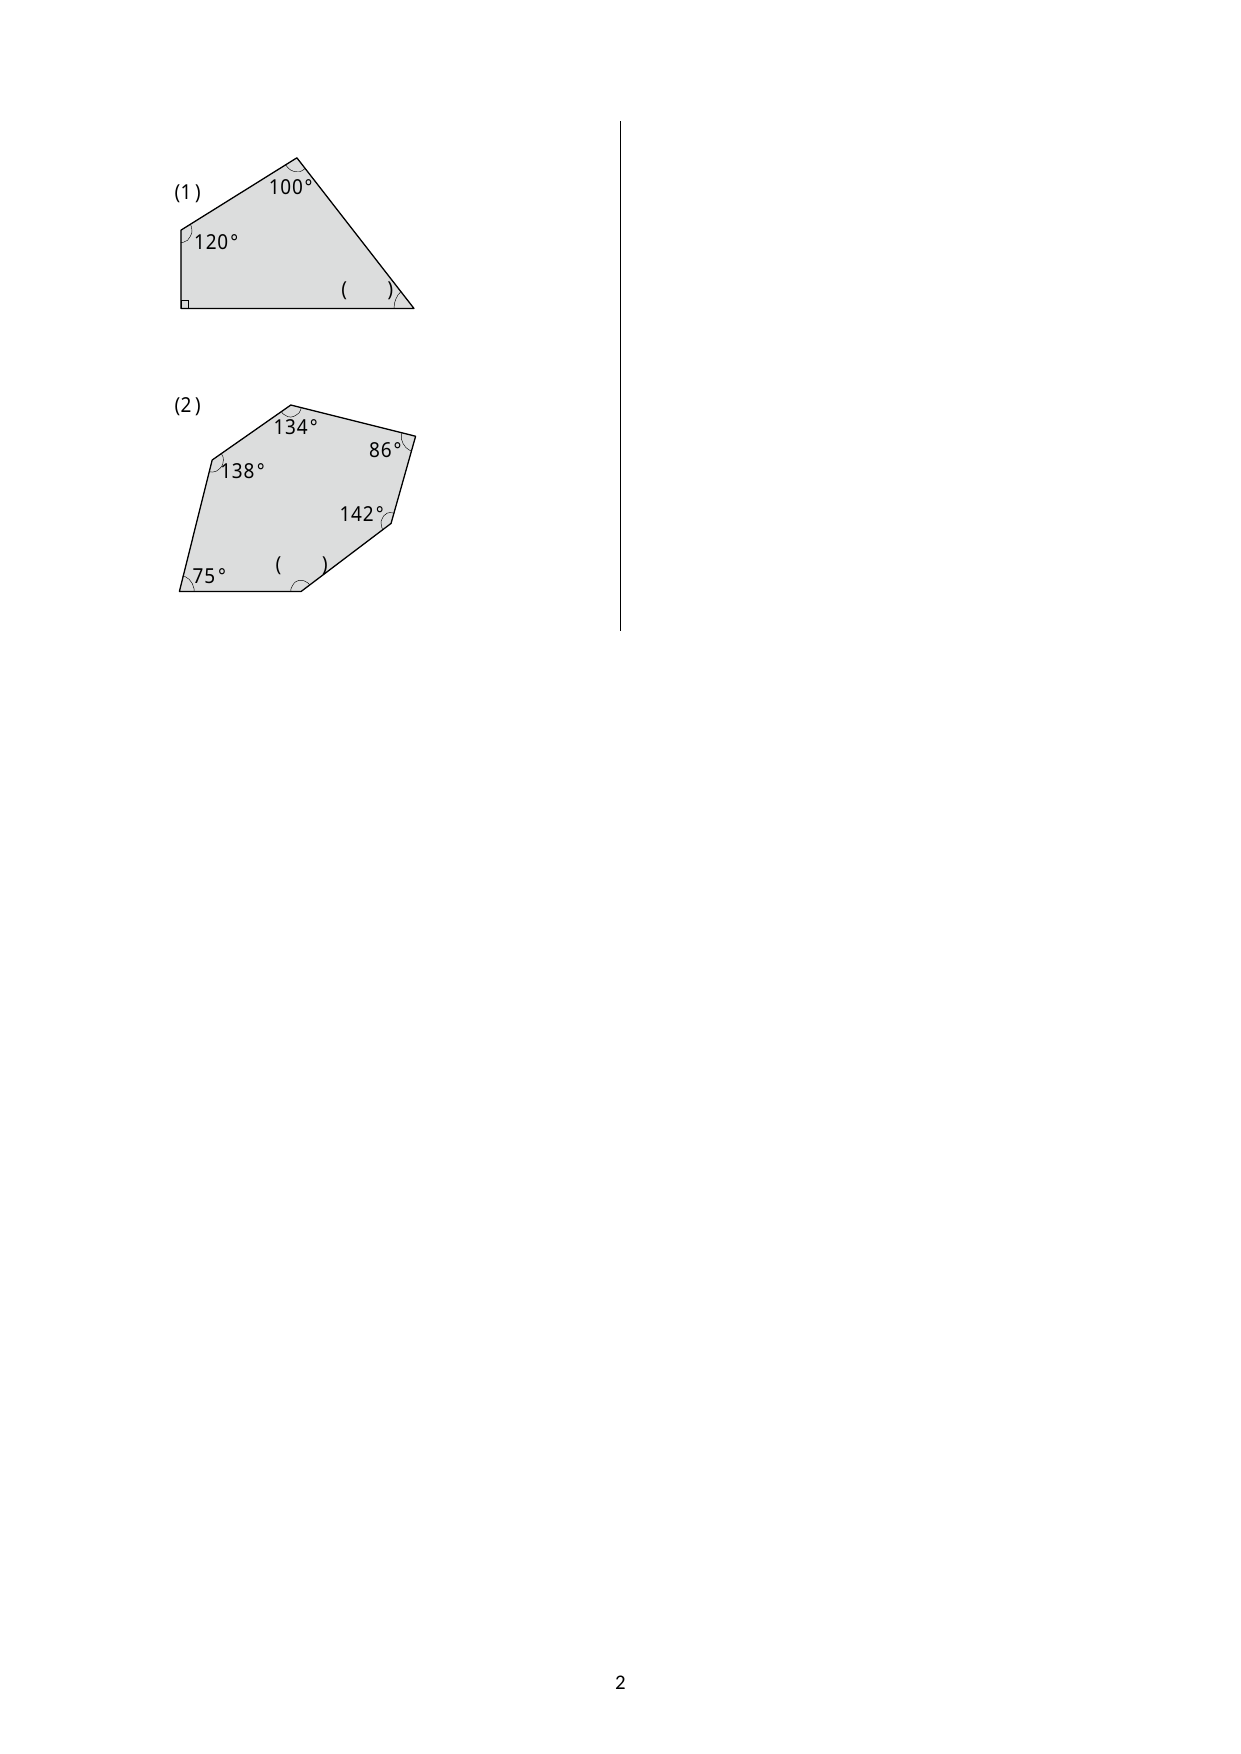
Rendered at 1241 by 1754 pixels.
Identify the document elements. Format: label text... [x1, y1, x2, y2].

list 算算看，求出下面各圖形（ ）裡的角度： (1) [88, 121, 598, 630]
